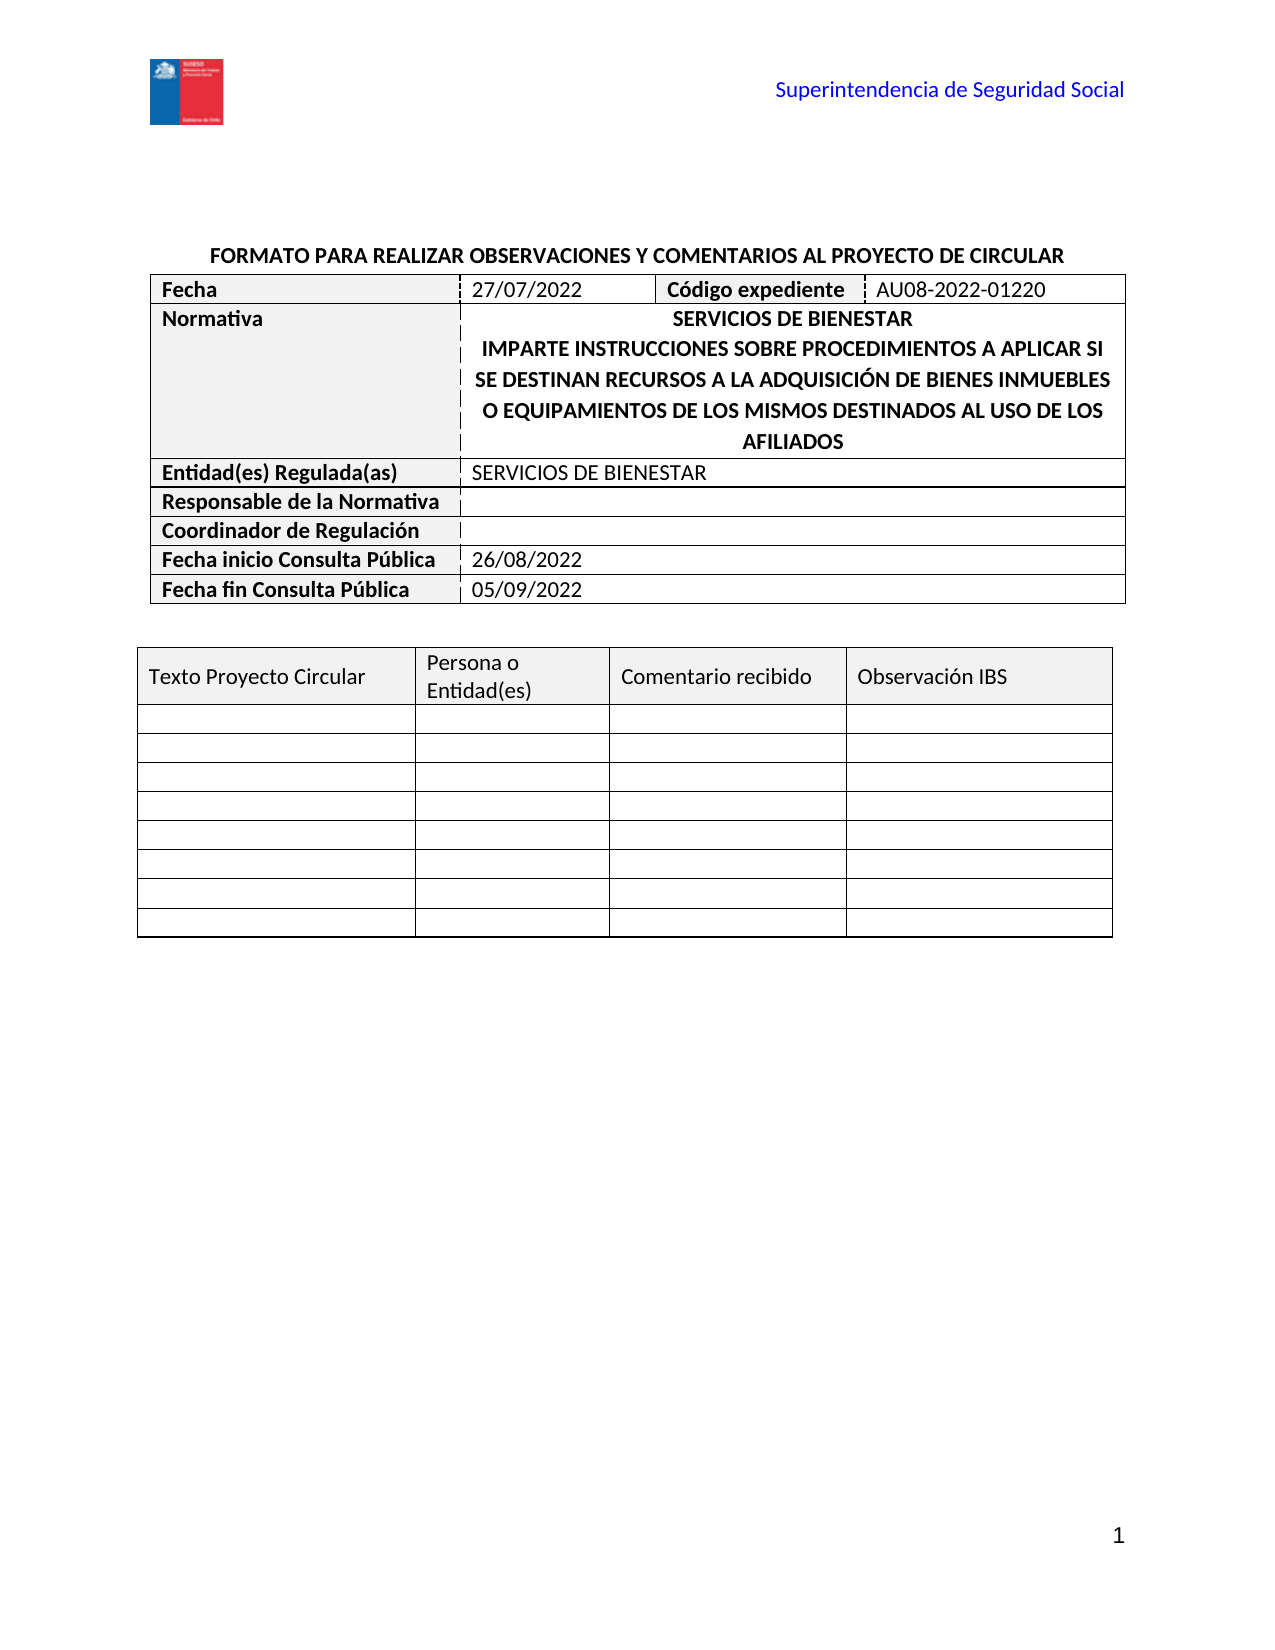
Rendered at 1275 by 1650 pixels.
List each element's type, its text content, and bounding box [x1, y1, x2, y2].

table_cell 26/08/2022 [460, 546, 1125, 574]
table_cell SERVICIOS DE BIENESTAR IMPARTE INSTRUCCIONES SOBRE PROCEDIMIENTOS A APLICAR SI SE DESTINAN RECURSOS A LA ADQUISICIÓN DE BIENES INMUEBLES O EQUIPAMIENTOS DE LOS MISMOS DESTINADOS AL USO DE LOS AFILIADOS [460, 304, 1125, 457]
table_cell [416, 821, 609, 849]
table_cell [847, 705, 1112, 733]
table_cell [847, 734, 1112, 762]
table_cell [610, 821, 846, 849]
table_cell [847, 763, 1112, 791]
table_cell [610, 734, 846, 762]
table_header Fecha [151, 275, 460, 303]
table_header Persona o Entidad(es) [416, 648, 609, 704]
table_header Código expediente [656, 275, 865, 303]
table_cell [610, 879, 846, 907]
table_cell [416, 734, 609, 762]
table_cell [847, 792, 1112, 820]
table_cell Entidad(es) Regulada(as) [151, 459, 460, 486]
picture [150, 59, 224, 125]
table_cell [610, 850, 846, 878]
table_cell [416, 879, 609, 907]
table_cell 05/09/2022 [460, 575, 1125, 603]
table_cell Responsable de la Normativa [151, 488, 460, 516]
table_cell [138, 821, 415, 849]
table_cell Coordinador de Regulación [151, 517, 460, 544]
table_header 27/07/2022 [460, 275, 655, 303]
table_cell [460, 488, 1125, 516]
table_header AU08-2022-01220 [865, 275, 1125, 303]
table_cell [416, 705, 609, 733]
table_cell Fecha inicio Consulta Pública [151, 546, 460, 574]
table_cell SERVICIOS DE BIENESTAR [460, 459, 1125, 486]
table_cell [138, 879, 415, 907]
table_cell Normativa [151, 304, 460, 457]
table_cell [416, 850, 609, 878]
table_cell [847, 821, 1112, 849]
table_cell [416, 909, 609, 936]
table_cell [138, 734, 415, 762]
text FORMATO PARA REALIZAR OBSERVACIONES Y COMENTARIOS AL PROYECTO DE CIRCULAR [150, 242, 1125, 269]
table_cell [138, 705, 415, 733]
table_cell [416, 792, 609, 820]
table_cell [610, 705, 846, 733]
table_header Observación IBS [847, 648, 1112, 704]
table_cell [847, 879, 1112, 907]
table_cell [138, 909, 415, 936]
table_cell [610, 792, 846, 820]
table_header Comentario recibido [610, 648, 846, 704]
table_cell [460, 517, 1125, 544]
table_cell [138, 763, 415, 791]
table_cell [416, 763, 609, 791]
table_cell [610, 763, 846, 791]
table_cell Fecha fin Consulta Pública [151, 575, 460, 603]
table_cell [610, 909, 846, 936]
table_cell [847, 909, 1112, 936]
table_header Texto Proyecto Circular [138, 648, 415, 704]
table_cell [138, 850, 415, 878]
table_cell [847, 850, 1112, 878]
table_cell [138, 792, 415, 820]
